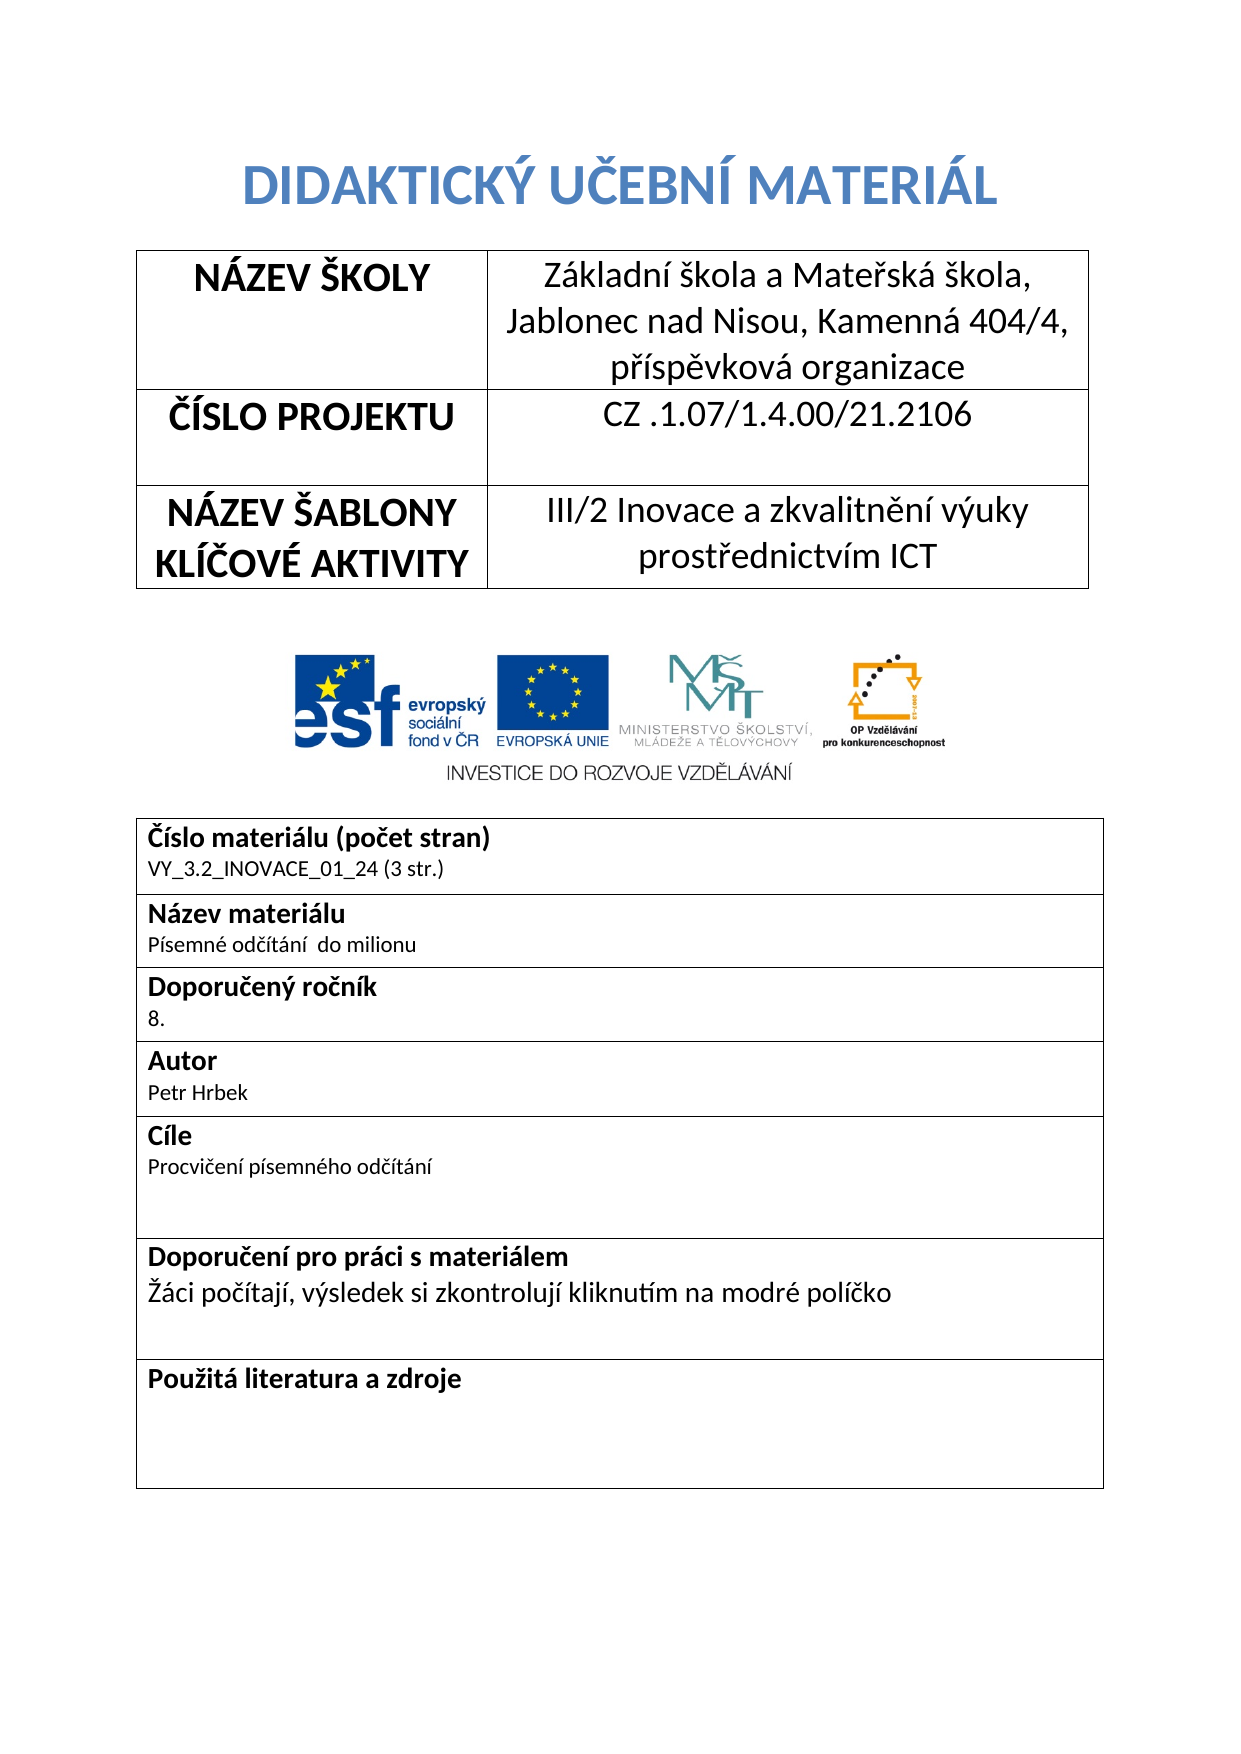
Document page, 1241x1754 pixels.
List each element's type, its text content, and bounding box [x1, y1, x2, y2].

text DIDAKTICKÝ UČEBNÍ MATERIÁL [148, 148, 1093, 219]
table_cell Použitá literatura a zdroje [137, 1360, 1103, 1488]
table_cell CZ .1.07/1.4.00/21.2106 [488, 390, 1088, 485]
table_cell Doporučený ročník 8. [137, 968, 1103, 1041]
table_header Základní škola a Mateřská škola, Jablonec nad Nisou, Kamenná 404/4, příspěvková organizace [488, 251, 1088, 389]
table_header NÁZEV ŠKOLY [137, 251, 487, 389]
table_cell Název materiálu Písemné odčítání do milionu [137, 895, 1103, 967]
table_cell III/2 Inovace a zkvalitnění výuky prostřednictvím ICT [488, 486, 1088, 588]
table_cell Autor Petr Hrbek [137, 1042, 1103, 1116]
table_cell NÁZEV ŠABLONY KLÍČOVÉ AKTIVITY [137, 486, 487, 588]
table_cell ČÍSLO PROJEKTU [137, 390, 487, 485]
table_header Číslo materiálu (počet stran) VY_3.2_INOVACE_01_24 (3 str.) [137, 819, 1103, 894]
table_cell Cíle Procvičení písemného odčítání [137, 1117, 1103, 1237]
picture [274, 641, 966, 793]
table_cell Doporučení pro práci s materiálem Žáci počítají, výsledek si zkontrolují kliknutím na modré políčko [137, 1239, 1103, 1359]
